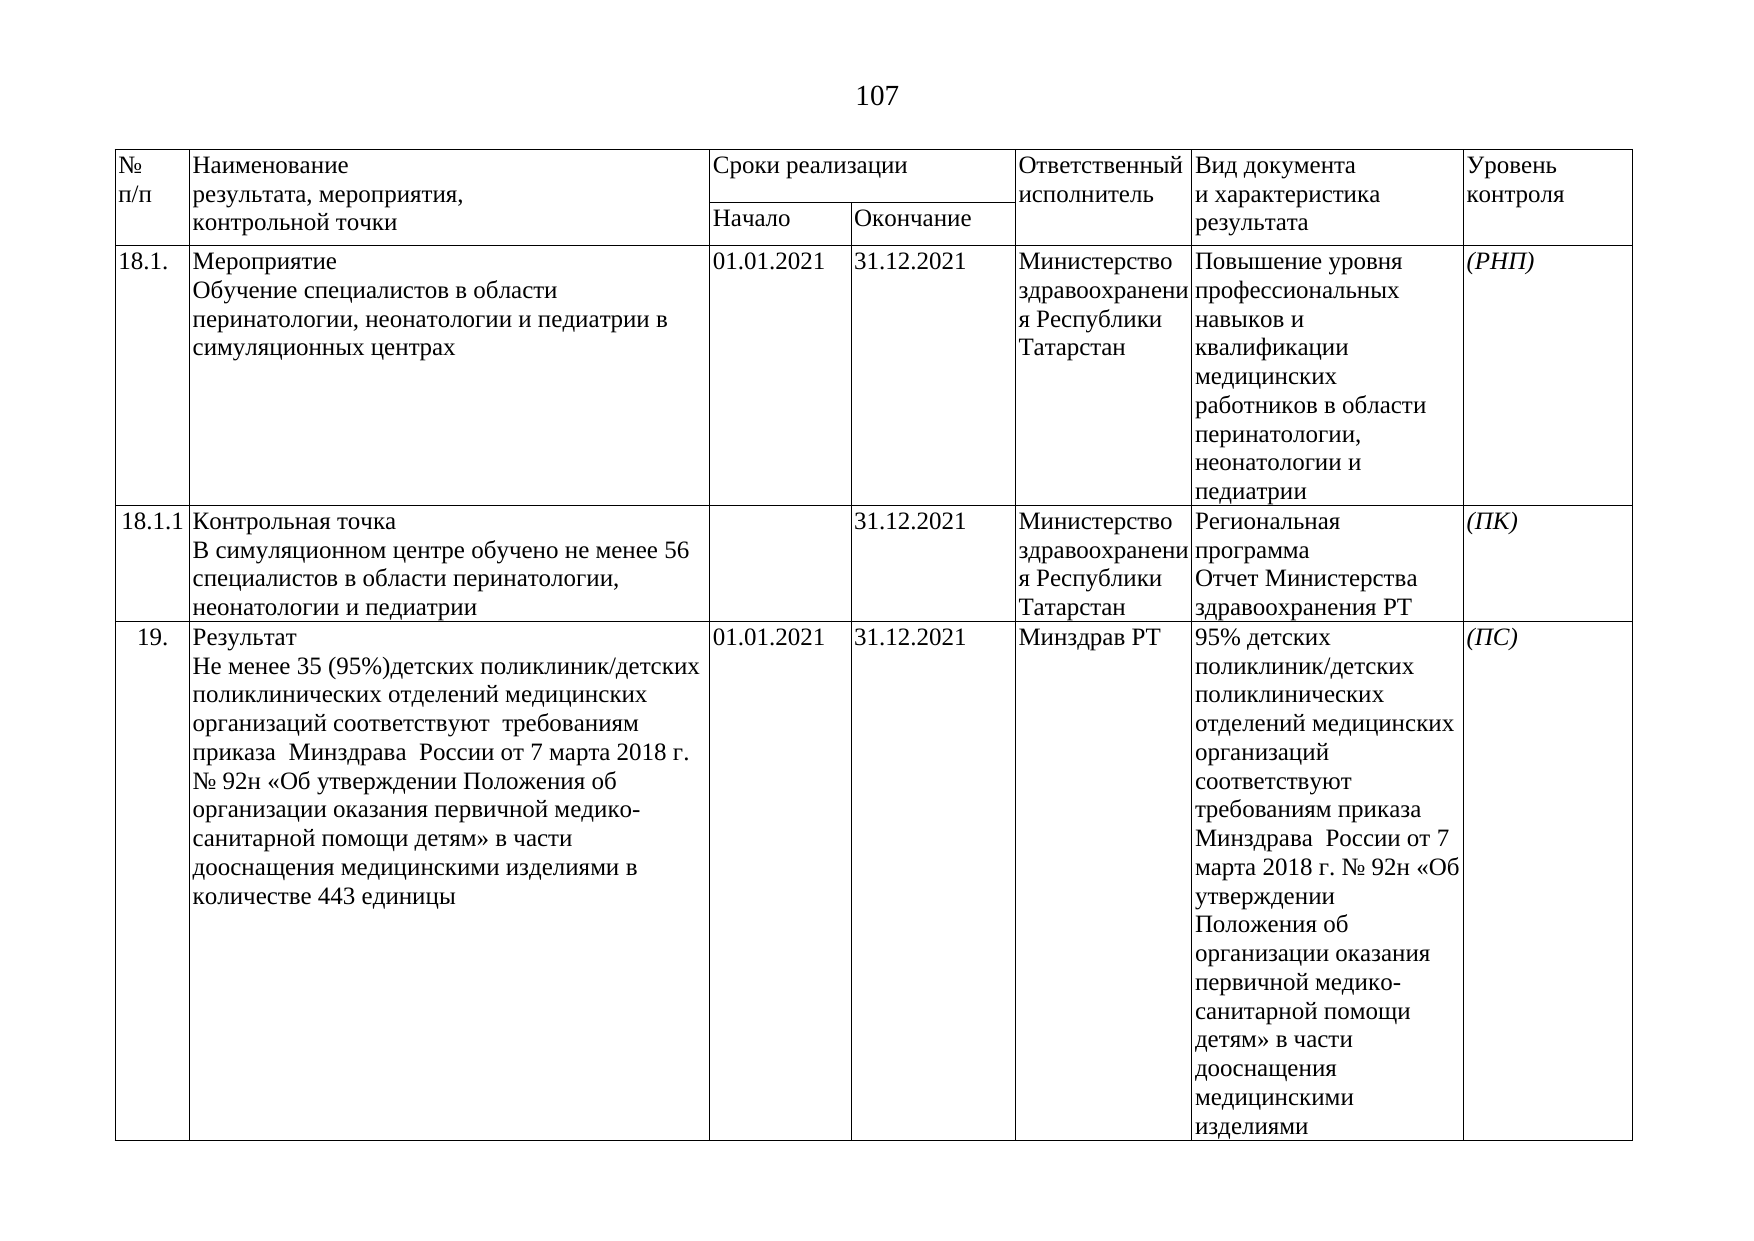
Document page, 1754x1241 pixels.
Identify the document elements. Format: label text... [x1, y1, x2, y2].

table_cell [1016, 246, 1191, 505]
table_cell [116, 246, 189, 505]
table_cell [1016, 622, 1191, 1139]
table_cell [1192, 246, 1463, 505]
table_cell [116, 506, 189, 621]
table_header Сроки реализации [710, 150, 1015, 202]
table_header Вид документа и характеристика результата [1192, 150, 1463, 245]
table_cell Начало [710, 203, 851, 245]
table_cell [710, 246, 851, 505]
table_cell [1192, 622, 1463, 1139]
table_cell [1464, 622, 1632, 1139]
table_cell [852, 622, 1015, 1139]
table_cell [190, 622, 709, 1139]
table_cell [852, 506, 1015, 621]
table_header Ответственный исполнитель [1016, 150, 1191, 245]
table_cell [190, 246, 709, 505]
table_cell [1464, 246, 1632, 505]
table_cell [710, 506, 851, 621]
table_cell Окончание [852, 203, 1015, 245]
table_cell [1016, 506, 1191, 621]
table_header Уровень контроля [1464, 150, 1632, 245]
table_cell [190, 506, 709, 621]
table_header № п/п [116, 150, 189, 245]
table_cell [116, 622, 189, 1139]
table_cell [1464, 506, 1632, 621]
table_header Наименование результата, мероприятия, контрольной точки [190, 150, 709, 245]
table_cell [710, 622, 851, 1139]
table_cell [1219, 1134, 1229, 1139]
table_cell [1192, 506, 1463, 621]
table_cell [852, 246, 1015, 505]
